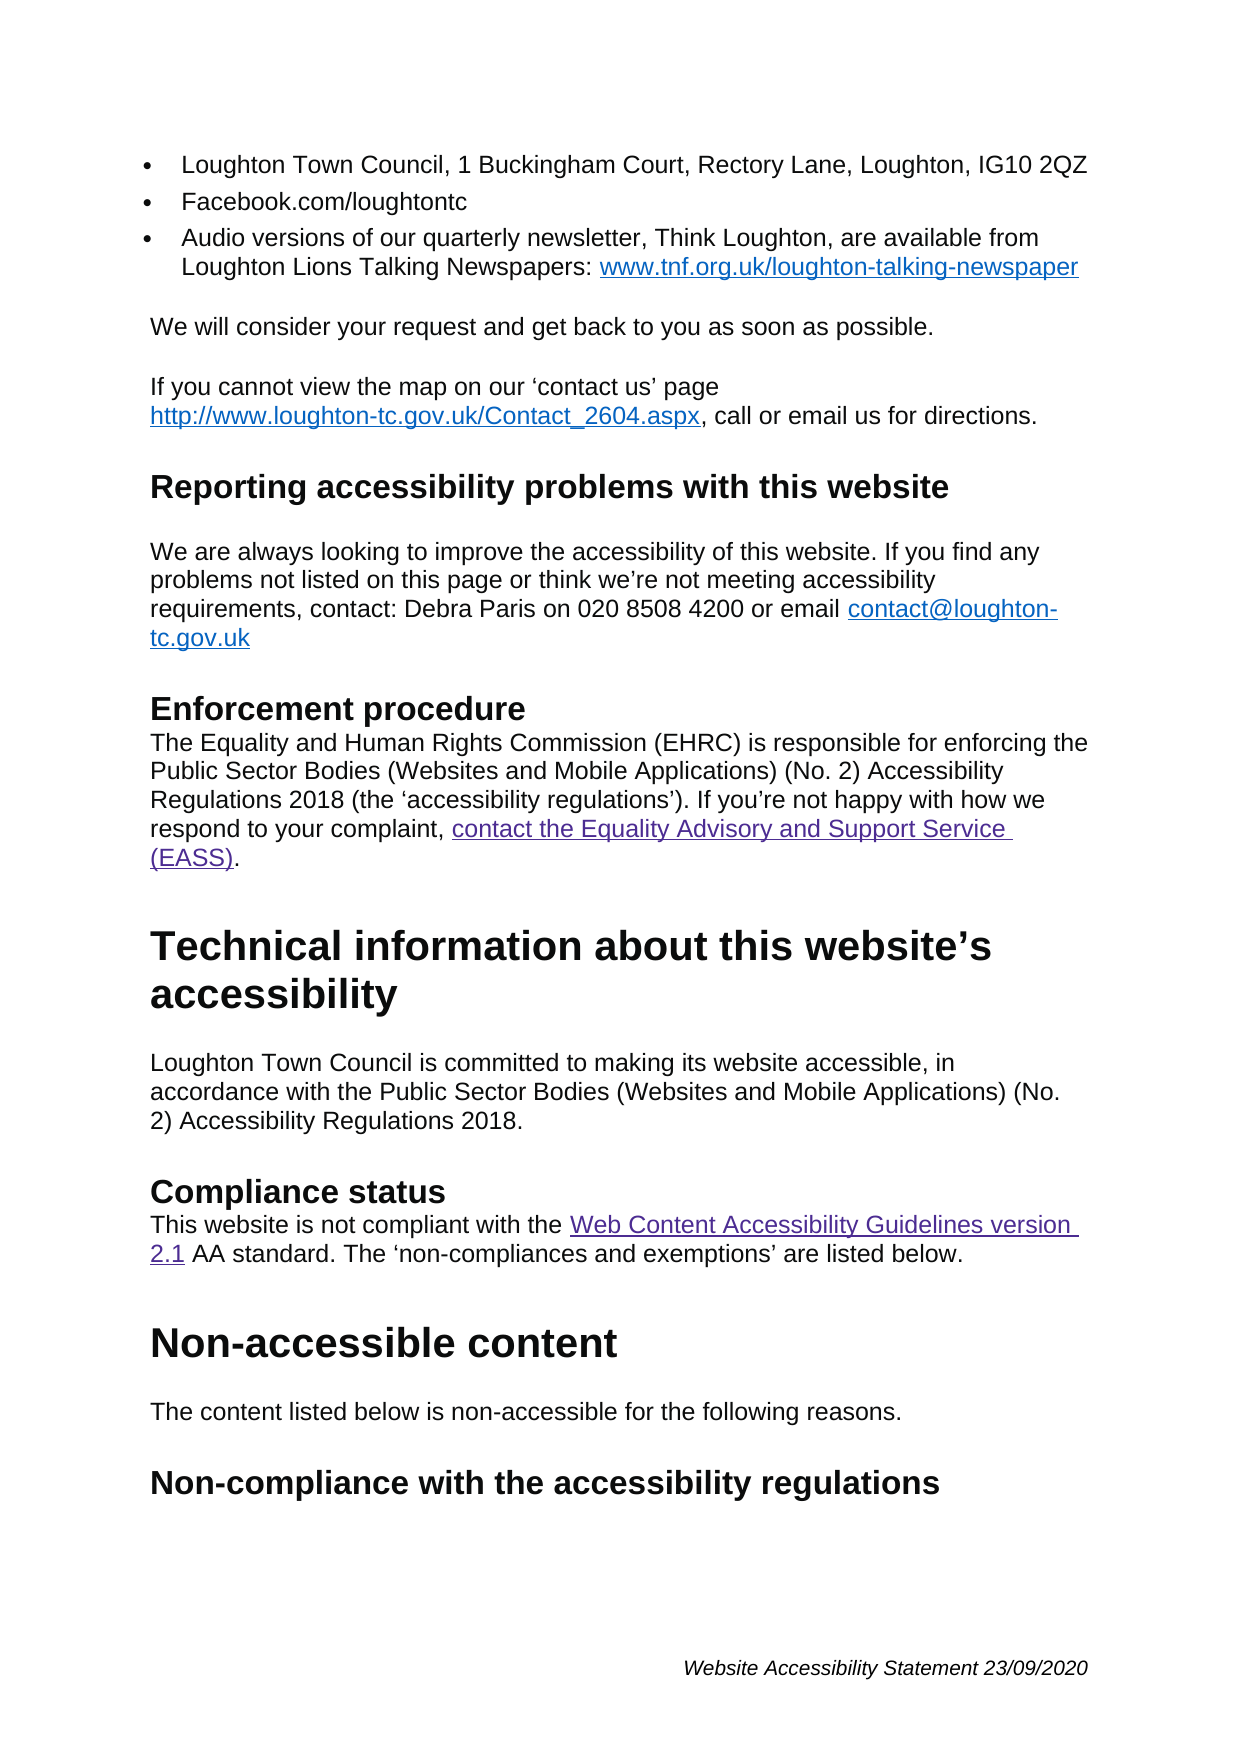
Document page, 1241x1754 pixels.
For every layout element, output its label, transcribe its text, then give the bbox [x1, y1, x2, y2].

text This website is not compliant with the Web Content Accessibility Guidelines version 2.1 AA standard. The ‘non-compliances and exemptions’ are listed below. [150, 1211, 1090, 1268]
text If you cannot view the map on our ‘contact us’ page http://www.loughton-tc.gov.uk/Contact_2604.aspx, call or email us for directions. [150, 372, 1090, 429]
list Audio versions of our quarterly newsletter, Think Loughton, are available from Loughton Lions Talking Newspapers: www.tnf.org.uk/loughton-talking-newspaper [144, 223, 1090, 281]
text Compliance status [150, 1172, 1090, 1211]
text The Equality and Human Rights Commission (EHRC) is responsible for enforcing the Public Sector Bodies (Websites and Mobile Applications) (No. 2) Accessibility Regulations 2018 (the ‘accessibility regulations’). If you’re not happy with how we respond to your complaint, contact the Equality Advisory and Support Service (EASS). [150, 727, 1090, 871]
text Enforcement procedure [150, 689, 1090, 727]
text We will consider your request and get back to you as soon as possible. [150, 312, 1090, 341]
text Loughton Town Council is committed to making its website accessible, in accordance with the Public Sector Bodies (Websites and Mobile Applications) (No. 2) Accessibility Regulations 2018. [150, 1048, 1090, 1134]
list Loughton Town Council, 1 Buckingham Court, Rectory Lane, Loughton, IG10 2QZ [144, 150, 1090, 179]
text Non-accessible content [150, 1318, 1090, 1366]
text Technical information about this website’s accessibility [150, 921, 1090, 1017]
list Facebook.com/loughtontc [144, 187, 1090, 215]
text The content listed below is non-accessible for the following reasons. [150, 1397, 1090, 1426]
text Reporting accessibility problems with this website [150, 467, 1090, 505]
text Non-compliance with the accessibility regulations [150, 1463, 1090, 1502]
text We are always looking to improve the accessibility of this website. If you find any problems not listed on this page or think we’re not meeting accessibility requirements, contact: Debra Paris on 020 8508 4200 or email contact@loughton-tc.gov.uk [150, 537, 1090, 652]
